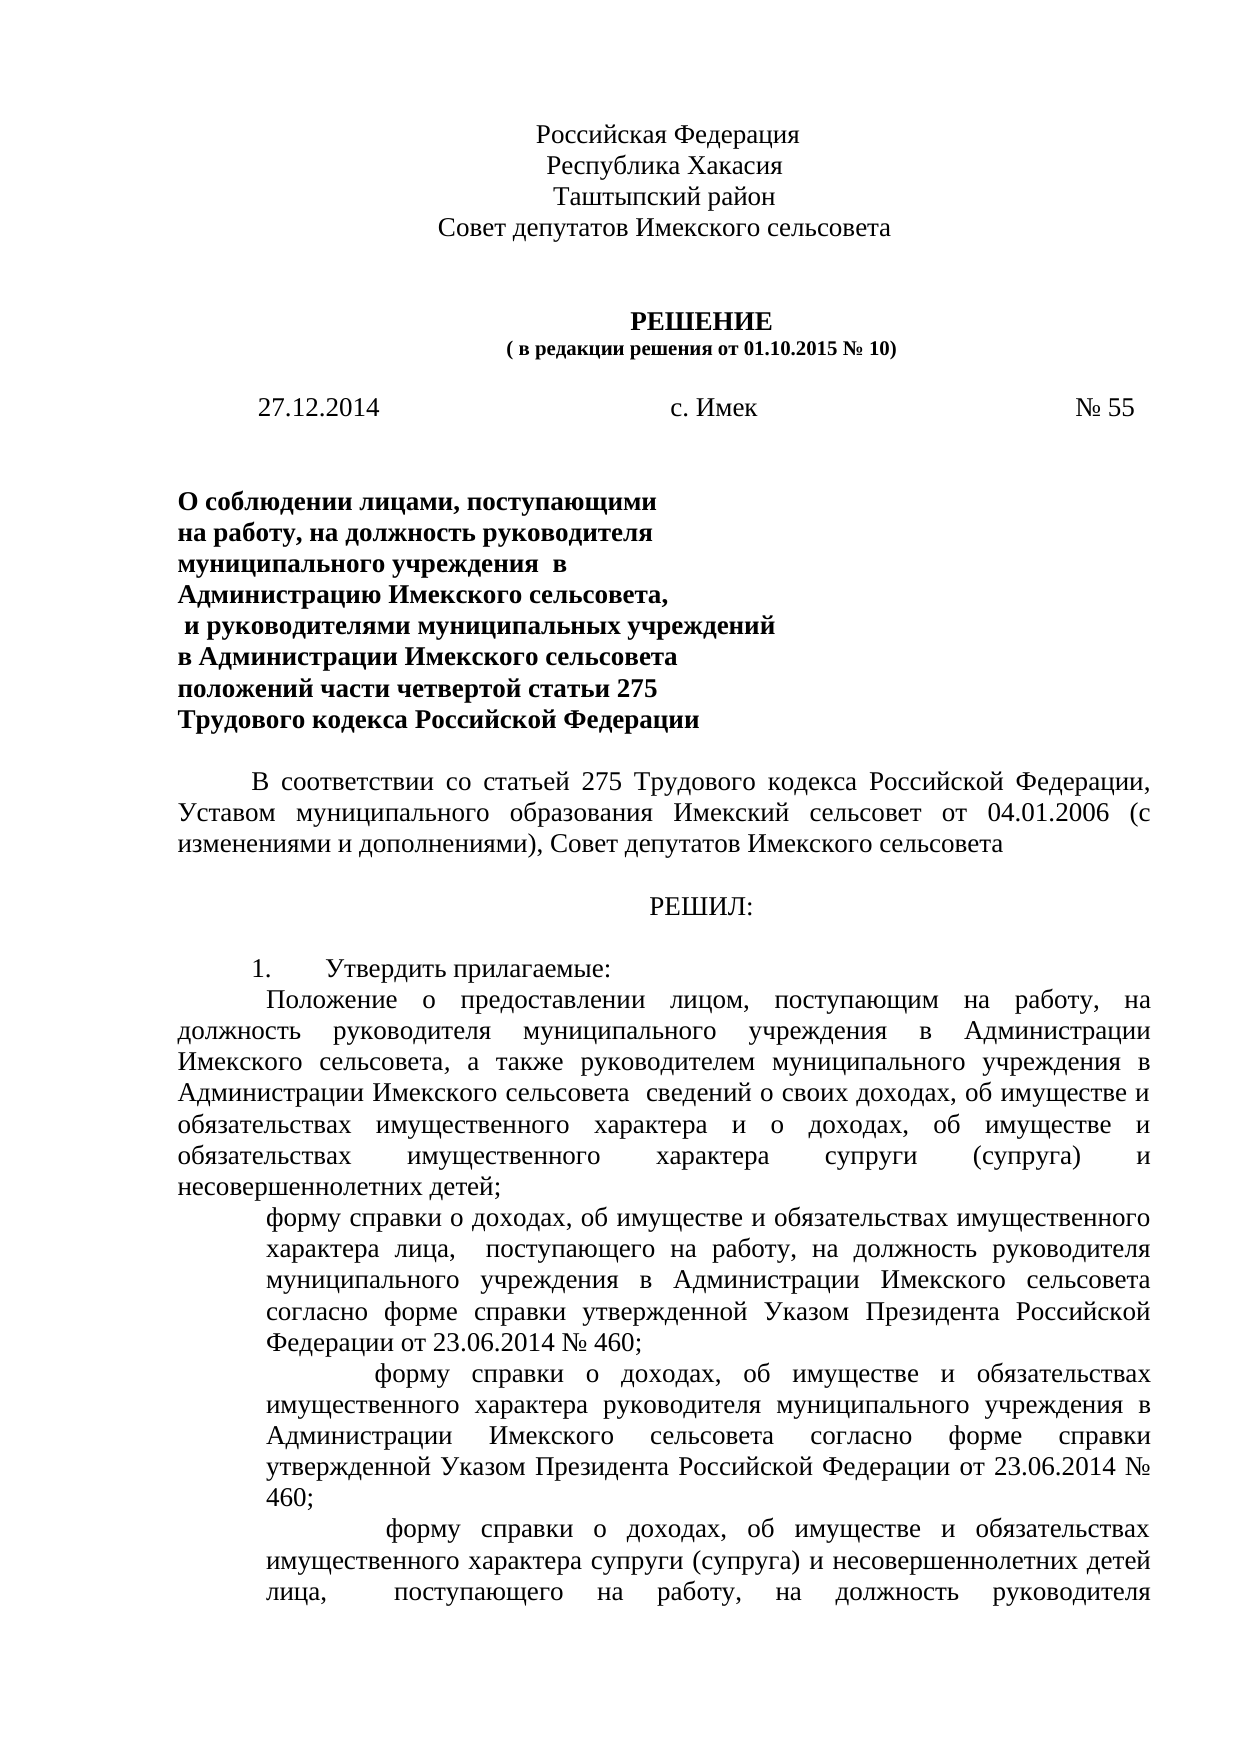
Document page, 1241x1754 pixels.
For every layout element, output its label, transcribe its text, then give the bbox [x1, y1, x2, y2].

title муниципального учреждения в [177, 547, 1152, 578]
text ( в редакции решения от 01.10.2015 № 10) [177, 336, 1152, 360]
title и руководителями муниципальных учреждений [177, 609, 1152, 641]
text Российская Федерация [177, 118, 1152, 149]
title на работу, на должность руководителя [177, 516, 1152, 547]
text Совет депутатов Имекского сельсовета [177, 212, 1152, 243]
text РЕШИЛ: [177, 890, 1152, 921]
text Положение о предоставлении лицом, поступающим на работу, на должность руководителя муниципального учреждения в Администрации Имекского сельсовета, а также руководителем муниципального учреждения в Администрации Имекского сельсовета сведений о своих доходах, об имуществе и обязательствах имущественного характера и о доходах, об имуществе и обязательствах имущественного характера супруги (супруга) и несовершеннолетних детей; [177, 983, 1152, 1201]
title положений части четвертой статьи 275 [177, 672, 1152, 703]
list Утвердить прилагаемые: [177, 952, 1152, 983]
title О соблюдении лицами, поступающими [177, 485, 1152, 516]
list форму справки о доходах, об имуществе и обязательствах имущественного характера лица, поступающего на работу, на должность руководителя муниципального учреждения в Администрации Имекского сельсовета согласно форме справки утвержденной Указом Президента Российской Федерации от 23.06.2014 № 460; [266, 1201, 1152, 1357]
title Трудового кодекса Российской Федерации [177, 703, 1152, 734]
text В соответствии со статьей 275 Трудового кодекса Российской Федерации, Уставом муниципального образования Имекский сельсовет от 04.01.2006 (с изменениями и дополнениями), Совет депутатов Имекского сельсовета [177, 765, 1152, 858]
list форму справки о доходах, об имуществе и обязательствах имущественного характера руководителя муниципального учреждения в Администрации Имекского сельсовета согласно форме справки утвержденной Указом Президента Российской Федерации от 23.06.2014 № 460; [266, 1357, 1152, 1513]
title Администрацию Имекского сельсовета, [177, 578, 1152, 609]
text Таштыпский район [177, 180, 1152, 212]
text РЕШЕНИЕ [177, 305, 1152, 336]
title в Администрации Имекского сельсовета [177, 641, 1152, 672]
text Республика Хакасия [177, 149, 1152, 180]
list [266, 1513, 1152, 1606]
text 27.12.2014 с. Имек № 55 [177, 391, 1152, 422]
